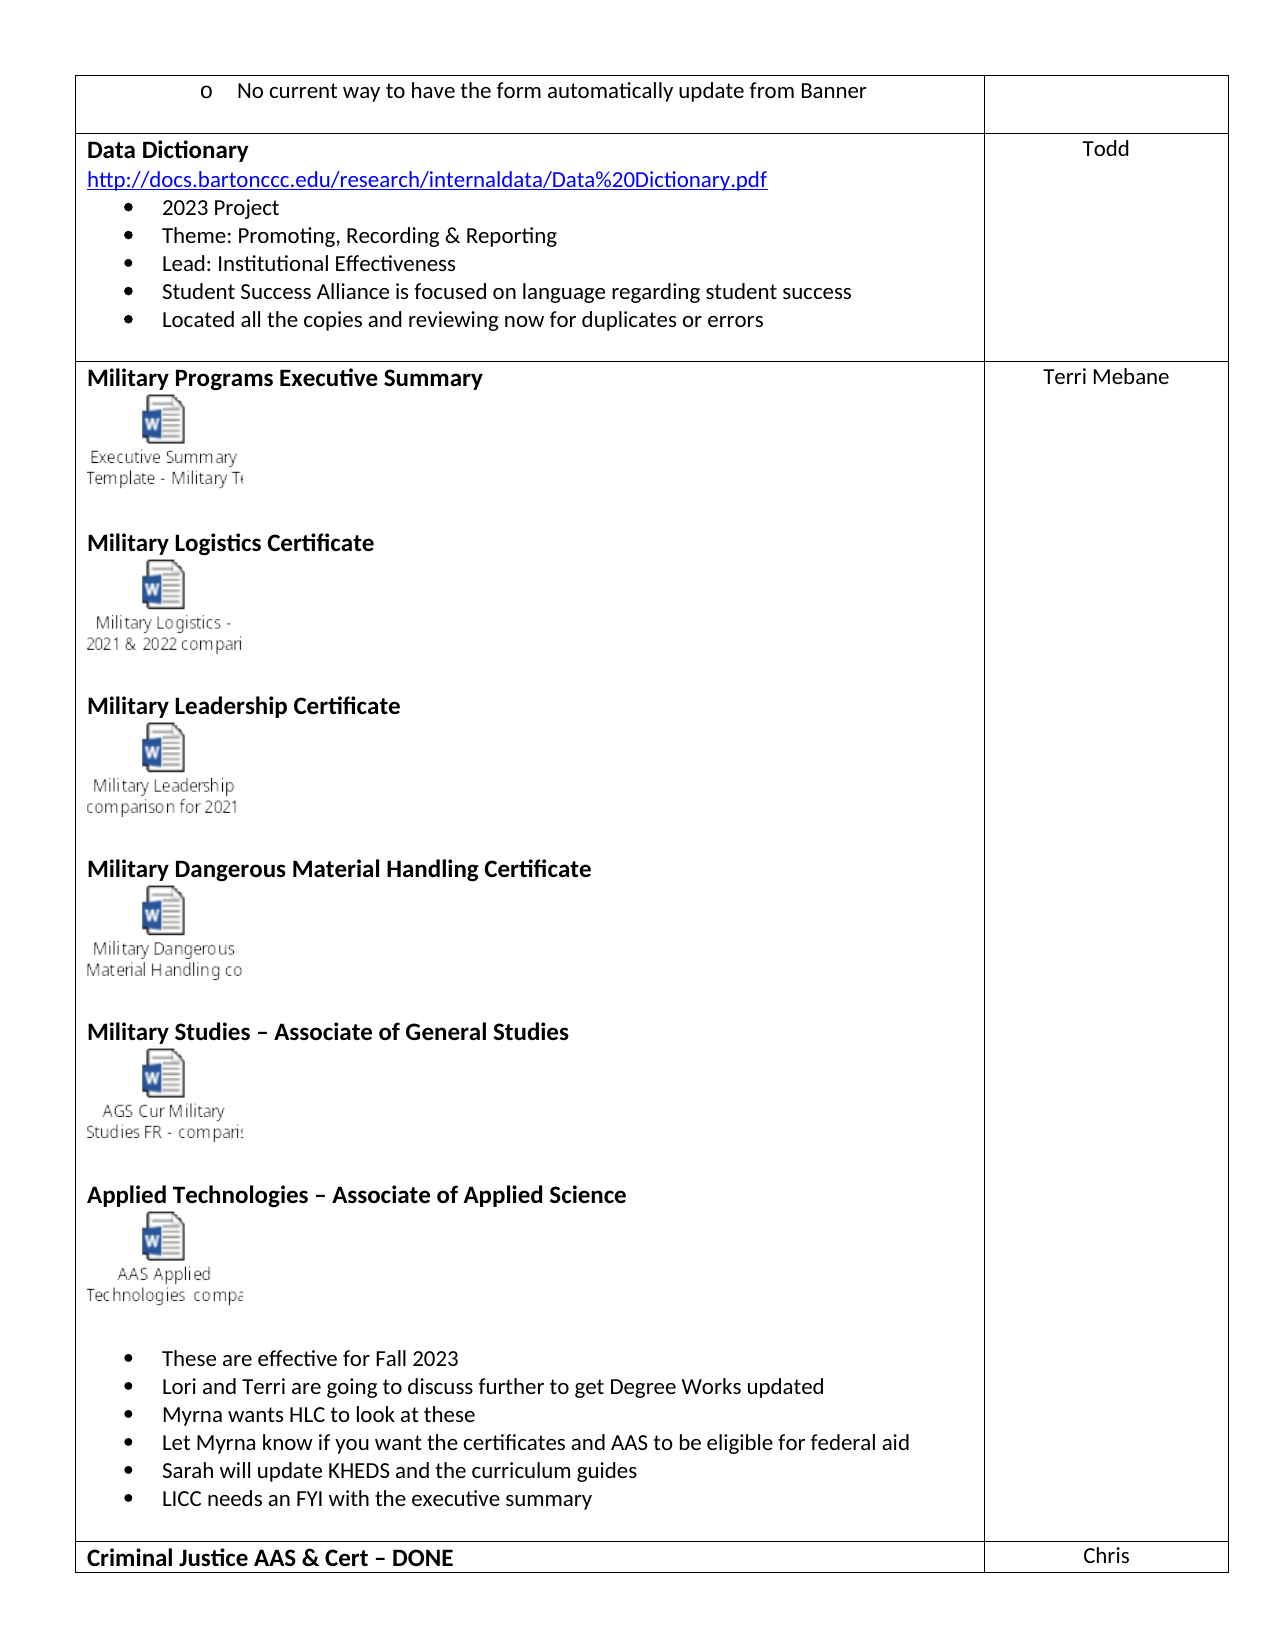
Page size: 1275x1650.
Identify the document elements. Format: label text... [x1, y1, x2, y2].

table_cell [76, 1542, 984, 1572]
table_cell Todd [985, 134, 1228, 361]
table_cell Data Dictionary http://docs.bartonccc.edu/research/internaldata/Data%20Dictionary.pdf 2023 Project Theme: Promoting, Recording & Reporting Lead: Institutional Effectiveness Student Success Alliance is focused on language regarding student success Located all the copies and reviewing now for duplicates or errors [76, 134, 984, 361]
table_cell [985, 76, 1228, 133]
table_cell Chris [985, 1542, 1228, 1572]
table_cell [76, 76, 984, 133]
table_cell Terri Mebane [985, 362, 1228, 1541]
table_cell Military Programs Executive Summary Military Logistics Certificate Military Leadership Certificate Military Dangerous Material Handling Certificate Military Studies – Associate of General Studies Applied Technologies – Associate of Applied Science These are effective for Fall 2023 Lori and Terri are going to discuss further to get Degree Works updated Myrna wants HLC to look at these Let Myrna know if you want the certificates and AAS to be eligible for federal aid Sarah will update KHEDS and the curriculum guides LICC needs an FYI with the executive summary [76, 362, 984, 1541]
